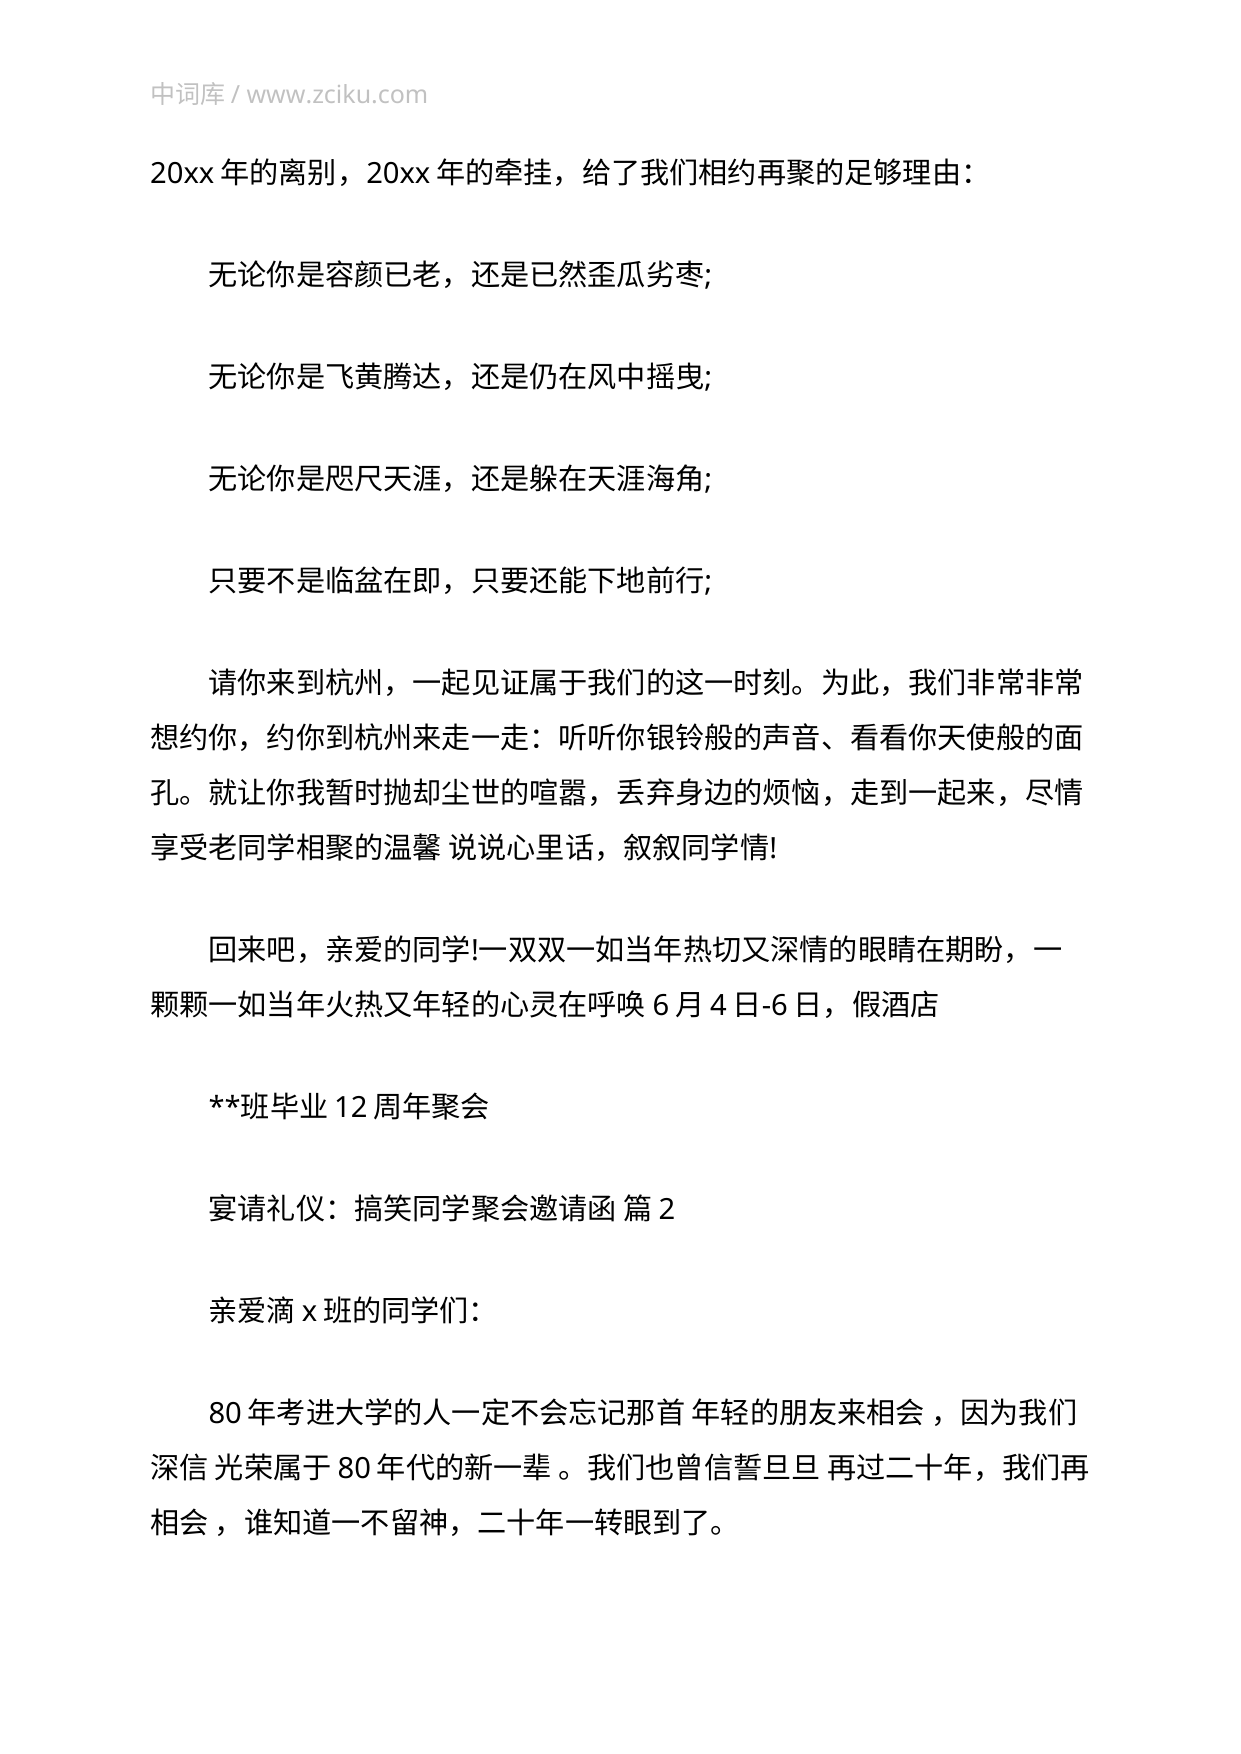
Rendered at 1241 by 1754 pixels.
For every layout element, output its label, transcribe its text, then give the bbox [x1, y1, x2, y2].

text 无论你是飞黄腾达，还是仍在风中摇曳; [150, 354, 1090, 396]
text 无论你是容颜已老，还是已然歪瓜劣枣; [150, 252, 1090, 294]
text 宴请礼仪：搞笑同学聚会邀请函 篇2 [150, 1186, 1090, 1228]
text 只要不是临盆在即，只要还能下地前行; [150, 558, 1090, 600]
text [150, 150, 1090, 192]
text 80年考进大学的人一定不会忘记那首 年轻的朋友来相会 ，因为我们深信 光荣属于80年代的新一辈 。我们也曾信誓旦旦 再过二十年，我们再相会 ，谁知道一不留神，二十年一转眼到了。 [150, 1389, 1090, 1542]
text 回来吧，亲爱的同学!一双双一如当年热切又深情的眼睛在期盼，一颗颗一如当年火热又年轻的心灵在呼唤 6月4日-6日，假酒店 [150, 927, 1090, 1024]
text 亲爱滴x班的同学们： [150, 1287, 1090, 1330]
text 无论你是咫尺天涯，还是躲在天涯海角; [150, 456, 1090, 498]
text **班毕业12周年聚会 [150, 1083, 1090, 1126]
text 请你来到杭州，一起见证属于我们的这一时刻。为此，我们非常非常想约你，约你到杭州来走一走：听听你银铃般的声音、看看你天使般的面孔。就让你我暂时抛却尘世的喧嚣，丢弃身边的烦恼，走到一起来，尽情享受老同学相聚的温馨 说说心里话，叙叙同学情! [150, 660, 1090, 867]
